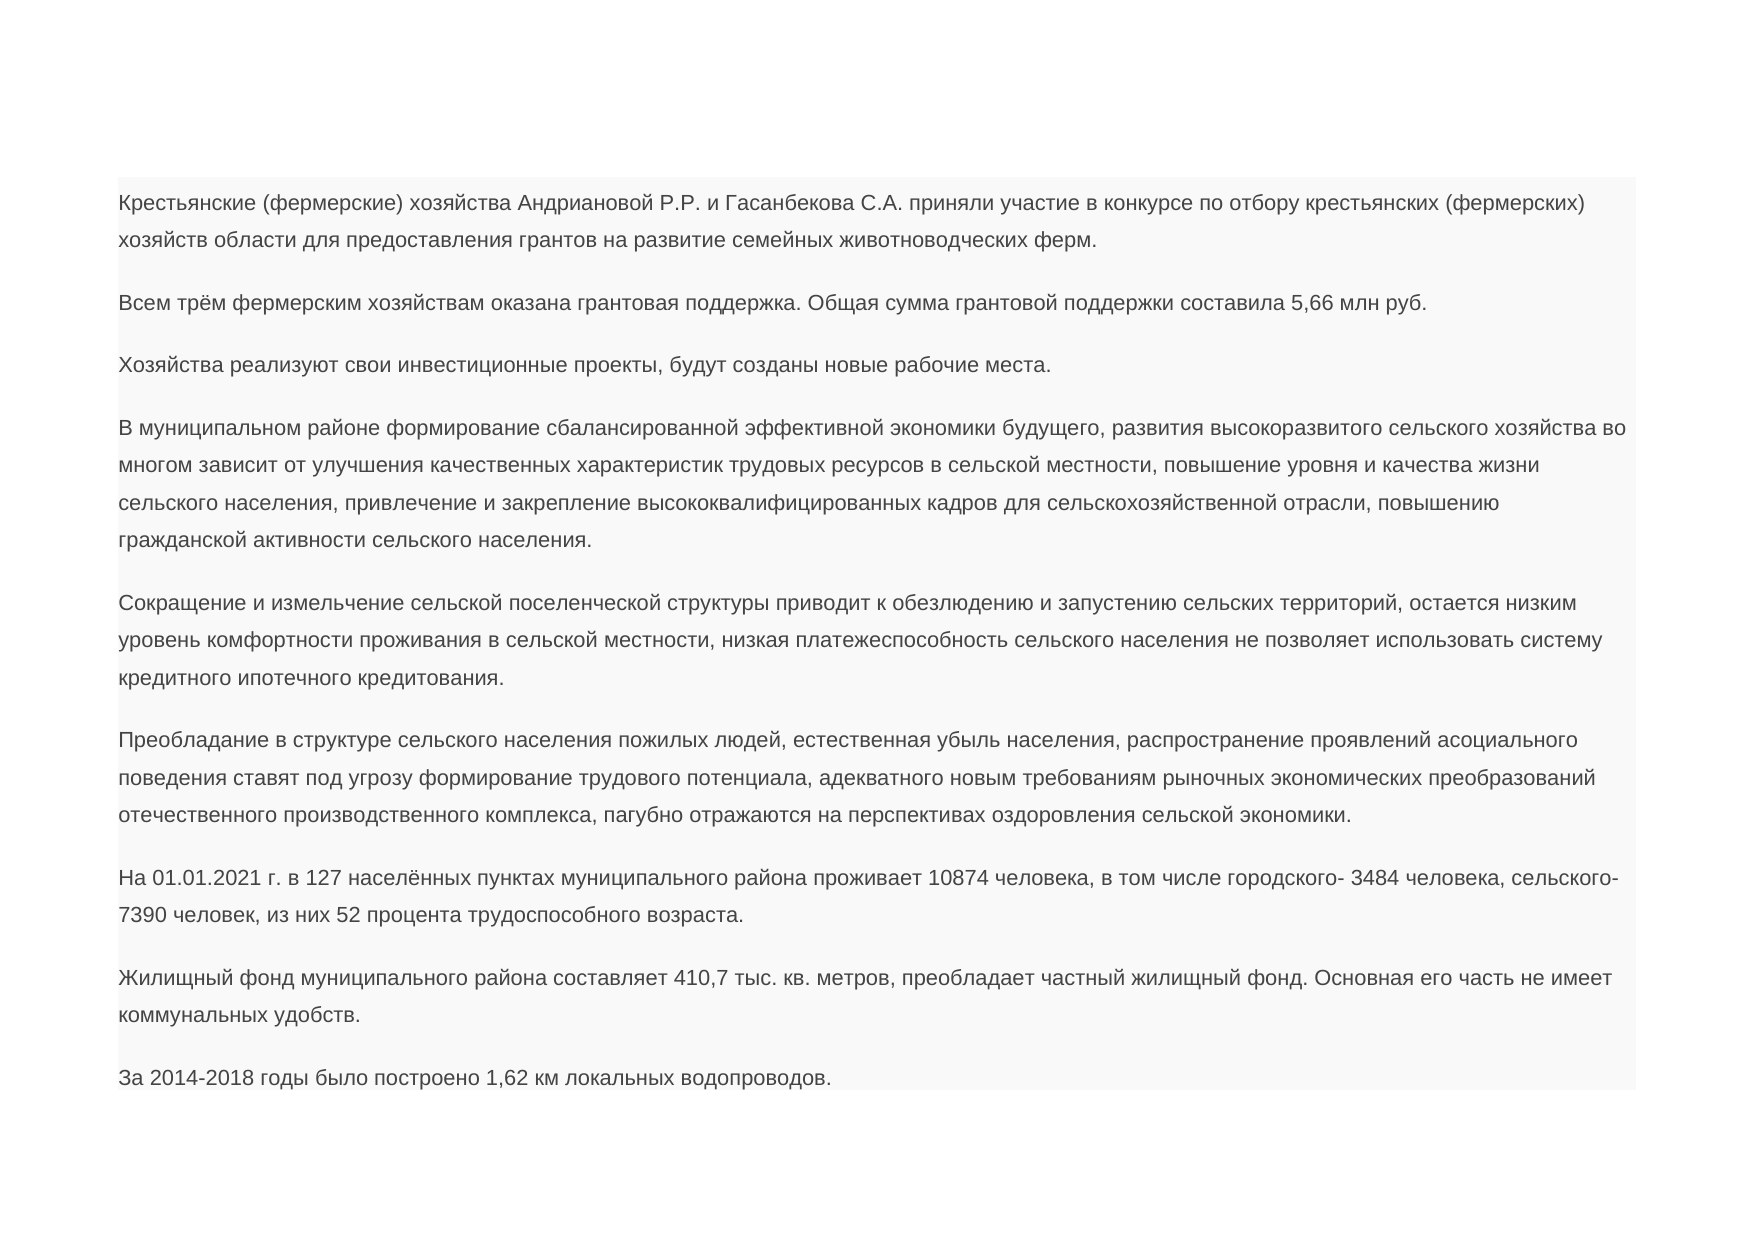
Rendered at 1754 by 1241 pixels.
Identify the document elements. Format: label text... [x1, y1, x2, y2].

text За 2014-2018 годы было построено 1,62 км локальных водопроводов. [118, 1052, 1636, 1090]
text Сокращение и измельчение сельской поселенческой структуры приводит к обезлюдению и запустению сельских территорий, остается низким уровень комфортности проживания в сельской местности, низкая платежеспособность сельского населения не позволяет использовать систему кредитного ипотечного кредитования. [118, 577, 1636, 690]
text Жилищный фонд муниципального района составляет 410,7 тыс. кв. метров, преобладает частный жилищный фонд. Основная его часть не имеет коммунальных удобств. [118, 952, 1636, 1027]
text Хозяйства реализуют свои инвестиционные проекты, будут созданы новые рабочие места. [118, 340, 1636, 377]
text Всем трём фермерским хозяйствам оказана грантовая поддержка. Общая сумма грантовой поддержки составила 5,66 млн руб. [118, 277, 1636, 315]
text Преобладание в структуре сельского населения пожилых людей, естественная убыль населения, распространение проявлений асоциального поведения ставят под угрозу формирование трудового потенциала, адекватного новым требованиям рыночных экономических преобразований отечественного производственного комплекса, пагубно отражаются на перспективах оздоровления сельской экономики. [118, 715, 1636, 827]
text В муниципальном районе формирование сбалансированной эффективной экономики будущего, развития высокоразвитого сельского хозяйства во многом зависит от улучшения качественных характеристик трудовых ресурсов в сельской местности, повышение уровня и качества жизни сельского населения, привлечение и закрепление высококвалифицированных кадров для сельскохозяйственной отрасли, повышению гражданской активности сельского населения. [118, 402, 1636, 552]
text Крестьянские (фермерские) хозяйства Андриановой Р.Р. и Гасанбекова С.А. приняли участие в конкурсе по отбору крестьянских (фермерских) хозяйств области для предоставления грантов на развитие семейных животноводческих ферм. [118, 177, 1636, 252]
text На 01.01.2021 г. в 127 населённых пунктах муниципального района проживает 10874 человека, в том числе городского- 3484 человека, сельского-7390 человек, из них 52 процента трудоспособного возраста. [118, 852, 1636, 927]
